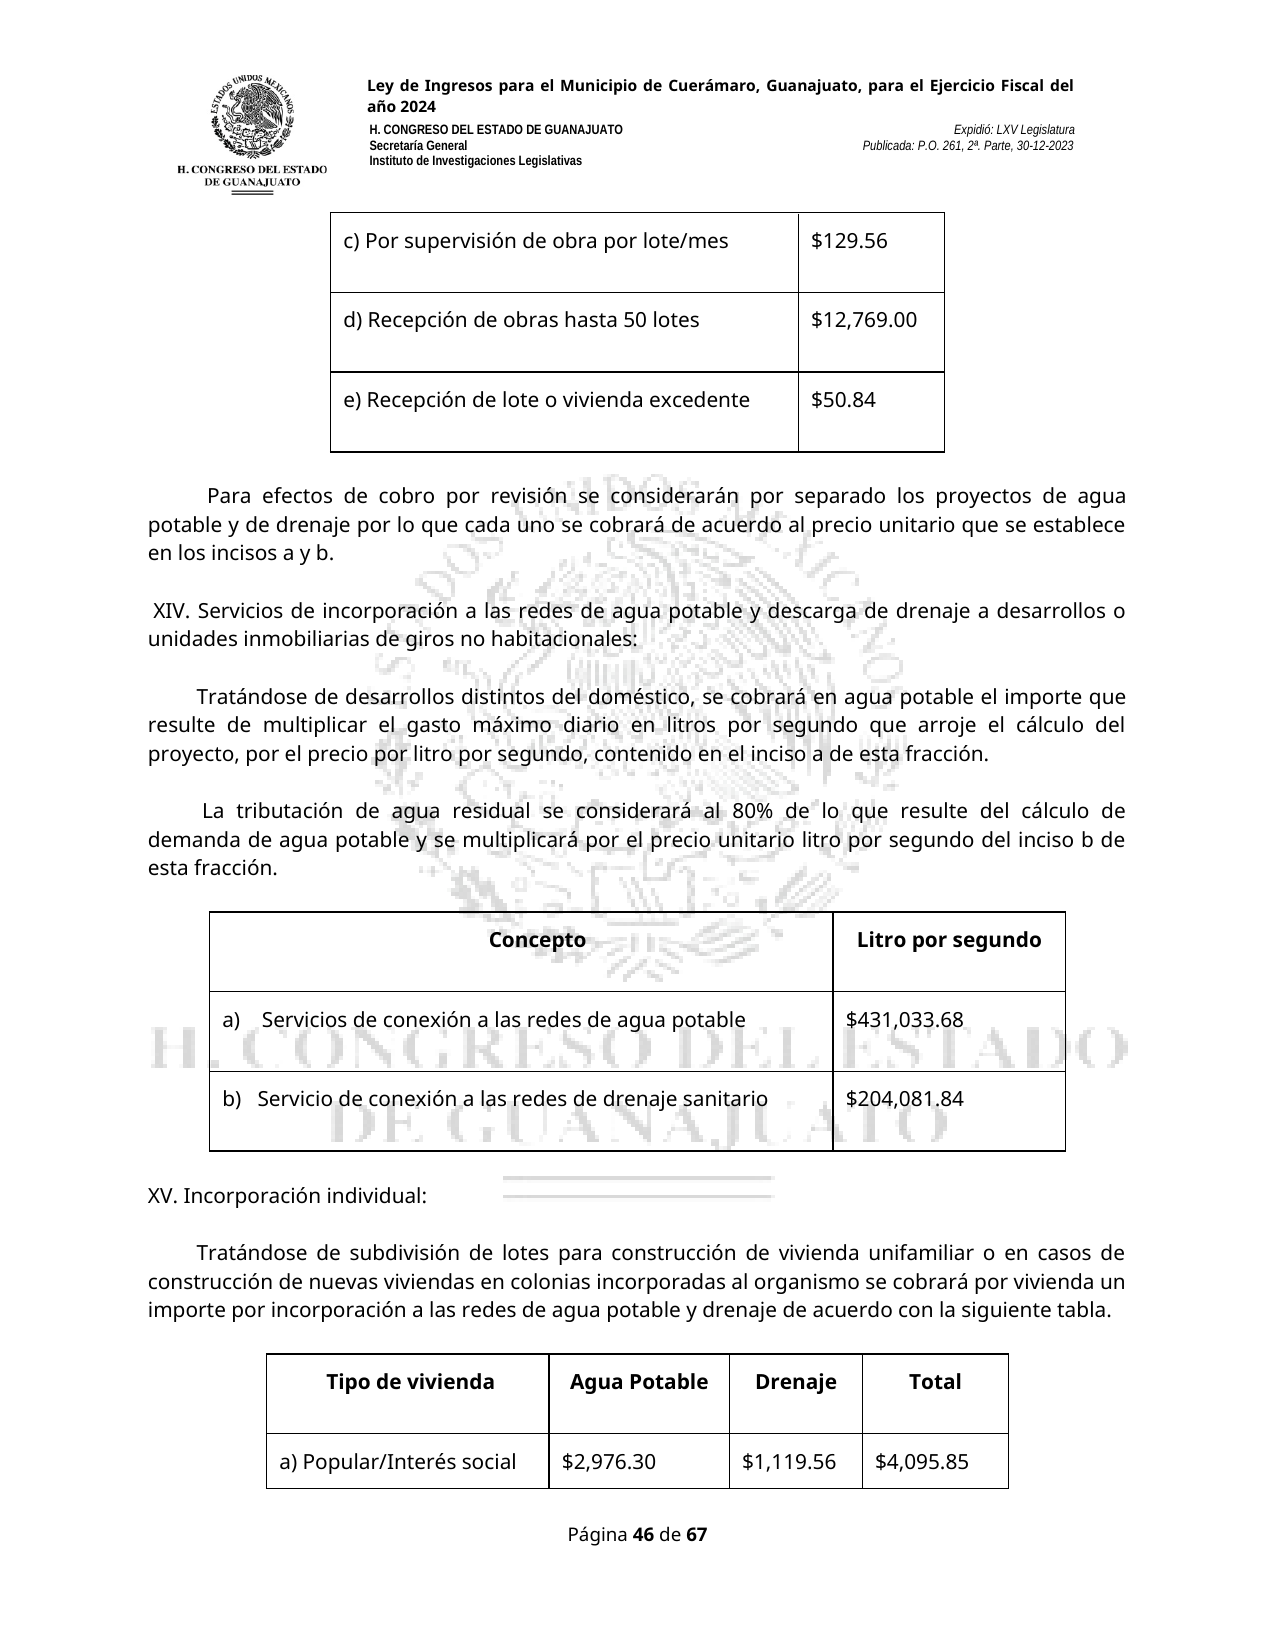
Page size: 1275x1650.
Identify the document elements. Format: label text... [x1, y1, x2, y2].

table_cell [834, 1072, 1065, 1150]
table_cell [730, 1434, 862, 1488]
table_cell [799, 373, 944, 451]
text XIV. Servicios de incorporación a las redes de agua potable y descarga de drenaje a desarrollos o unidades inmobiliarias de giros no habitacionales: [148, 596, 1127, 653]
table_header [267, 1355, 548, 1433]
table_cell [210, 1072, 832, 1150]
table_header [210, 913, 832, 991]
text Para efectos de cobro por revisión se considerarán por separado los proyectos de agua potable y de drenaje por lo que cada uno se cobrará de acuerdo al precio unitario que se establece en los incisos a y b. [148, 482, 1127, 567]
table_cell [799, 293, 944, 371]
text Tratándose de desarrollos distintos del doméstico, se cobrará en agua potable el importe que resulte de multiplicar el gasto máximo diario en litros por segundo que arroje el cálculo del proyecto, por el precio por litro por segundo, contenido en el inciso a de esta fracción. [148, 682, 1127, 767]
picture [177, 75, 327, 201]
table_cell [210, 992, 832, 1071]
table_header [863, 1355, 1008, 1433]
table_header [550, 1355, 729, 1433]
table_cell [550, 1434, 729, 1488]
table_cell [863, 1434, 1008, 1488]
text Tratándose de subdivisión de lotes para construcción de vivienda unifamiliar o en casos de construcción de nuevas viviendas en colonias incorporadas al organismo se cobrará por vivienda un importe por incorporación a las redes de agua potable y drenaje de acuerdo con la siguiente tabla. [148, 1238, 1127, 1324]
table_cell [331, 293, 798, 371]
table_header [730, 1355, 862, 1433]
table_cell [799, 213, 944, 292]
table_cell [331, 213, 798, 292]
text La tributación de agua residual se considerará al 80% de lo que resulte del cálculo de demanda de agua potable y se multiplicará por el precio unitario litro por segundo del inciso b de esta fracción. [148, 797, 1127, 882]
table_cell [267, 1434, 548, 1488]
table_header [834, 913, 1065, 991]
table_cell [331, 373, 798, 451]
text XV. Incorporación individual: [148, 1181, 1127, 1209]
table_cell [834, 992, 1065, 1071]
